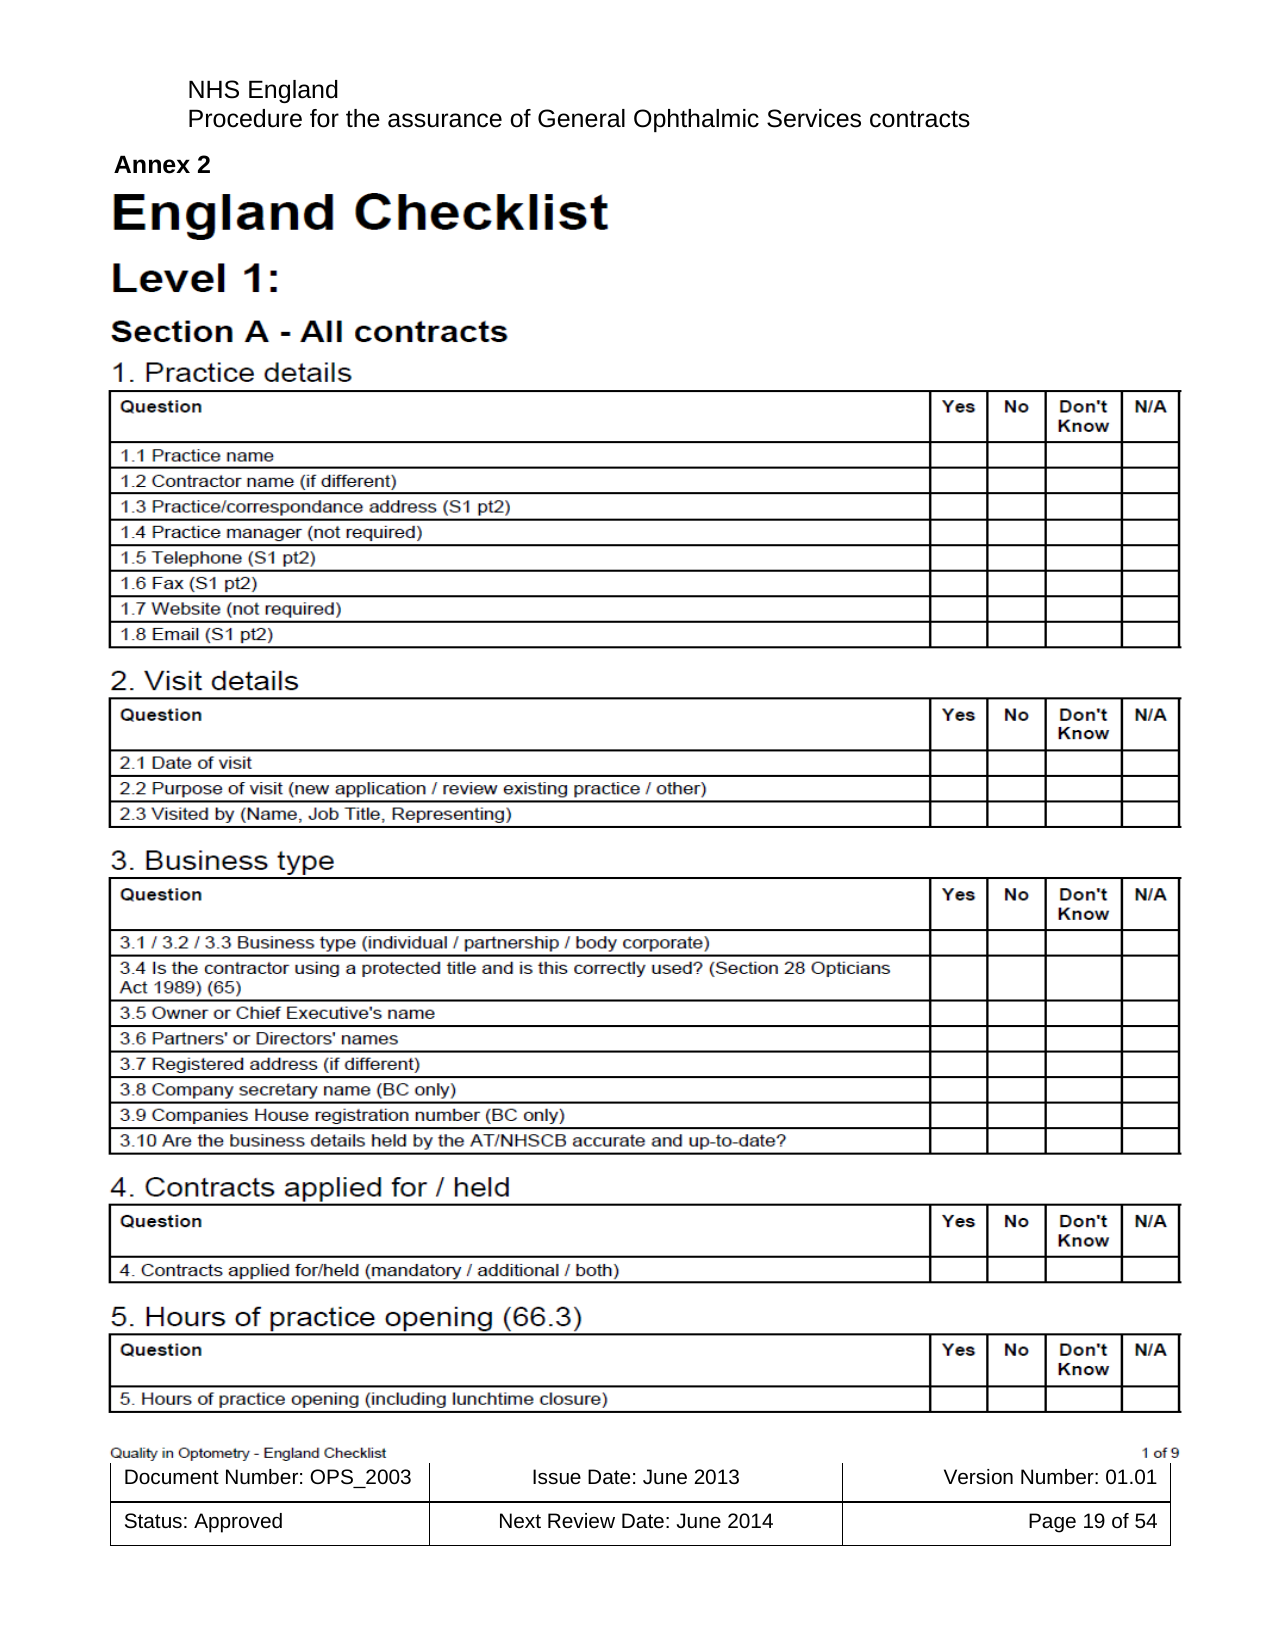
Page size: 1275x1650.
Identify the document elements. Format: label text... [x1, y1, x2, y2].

text Annex 2 [114, 150, 1087, 179]
